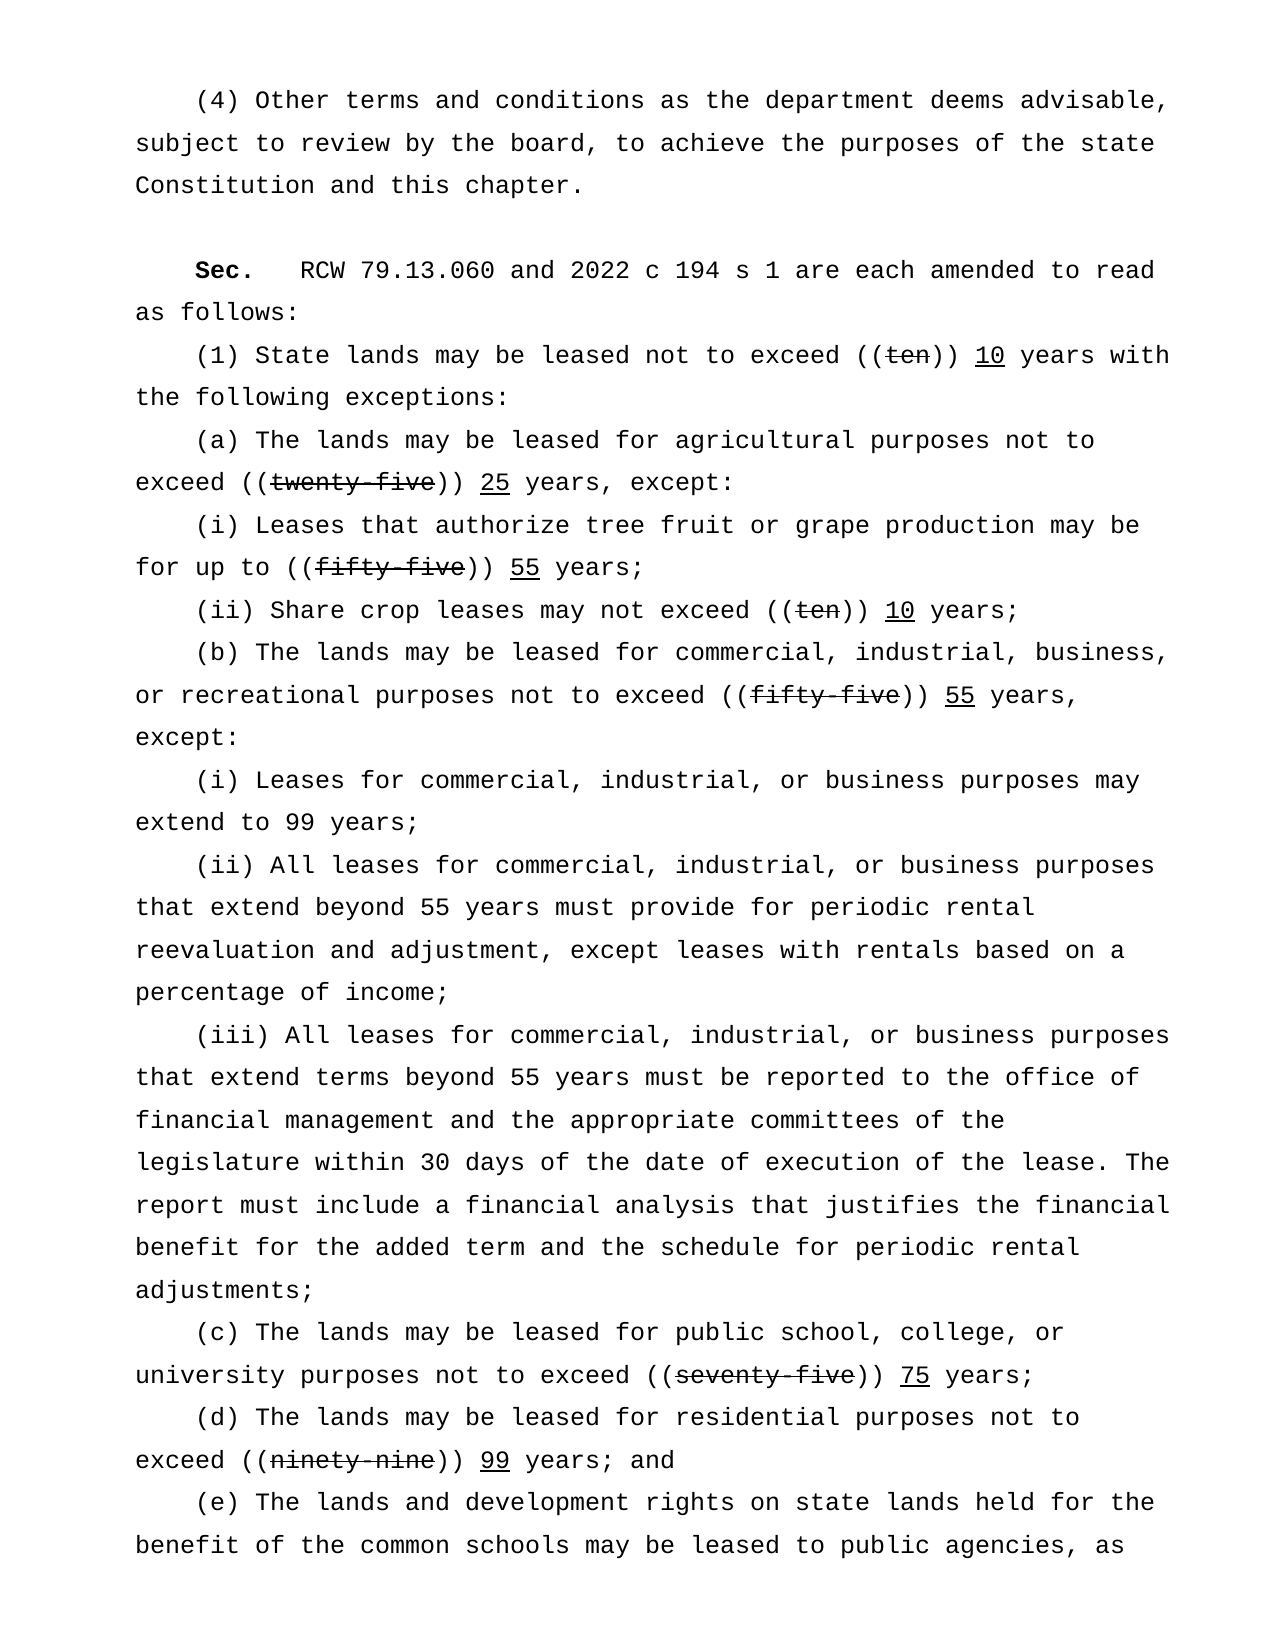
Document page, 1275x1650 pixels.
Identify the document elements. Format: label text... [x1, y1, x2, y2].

text (i) Leases for commercial, industrial, or business purposes may extend to 99 years; [135, 754, 1170, 839]
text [135, 1477, 1170, 1562]
text (ii) All leases for commercial, industrial, or business purposes that extend beyond 55 years must provide for periodic rental reevaluation and adjustment, except leases with rentals based on a percentage of income; [135, 839, 1170, 1009]
text (4) Other terms and conditions as the department deems advisable, subject to review by the board, to achieve the purposes of the state Constitution and this chapter. [135, 75, 1170, 202]
text (ii) Share crop leases may not exceed ((ten)) 10 years; [135, 584, 1170, 627]
text (b) The lands may be leased for commercial, industrial, business, or recreational purposes not to exceed ((fifty-five)) 55 years, except: [135, 627, 1170, 754]
text (iii) All leases for commercial, industrial, or business purposes that extend terms beyond 55 years must be reported to the office of financial management and the appropriate committees of the legislature within 30 days of the date of execution of the lease. The report must include a financial analysis that justifies the financial benefit for the added term and the schedule for periodic rental adjustments; [135, 1009, 1170, 1307]
text (1) State lands may be leased not to exceed ((ten)) 10 years with the following exceptions: [135, 329, 1170, 414]
text (c) The lands may be leased for public school, college, or university purposes not to exceed ((seventy-five)) 75 years; [135, 1307, 1170, 1392]
text (i) Leases that authorize tree fruit or grape production may be for up to ((fifty-five)) 55 years; [135, 499, 1170, 584]
text (d) The lands may be leased for residential purposes not to exceed ((ninety-nine)) 99 years; and [135, 1392, 1170, 1477]
text Sec. RCW 79.13.060 and 2022 c 194 s 1 are each amended to read as follows: [135, 244, 1170, 329]
text (a) The lands may be leased for agricultural purposes not to exceed ((twenty-five)) 25 years, except: [135, 414, 1170, 499]
